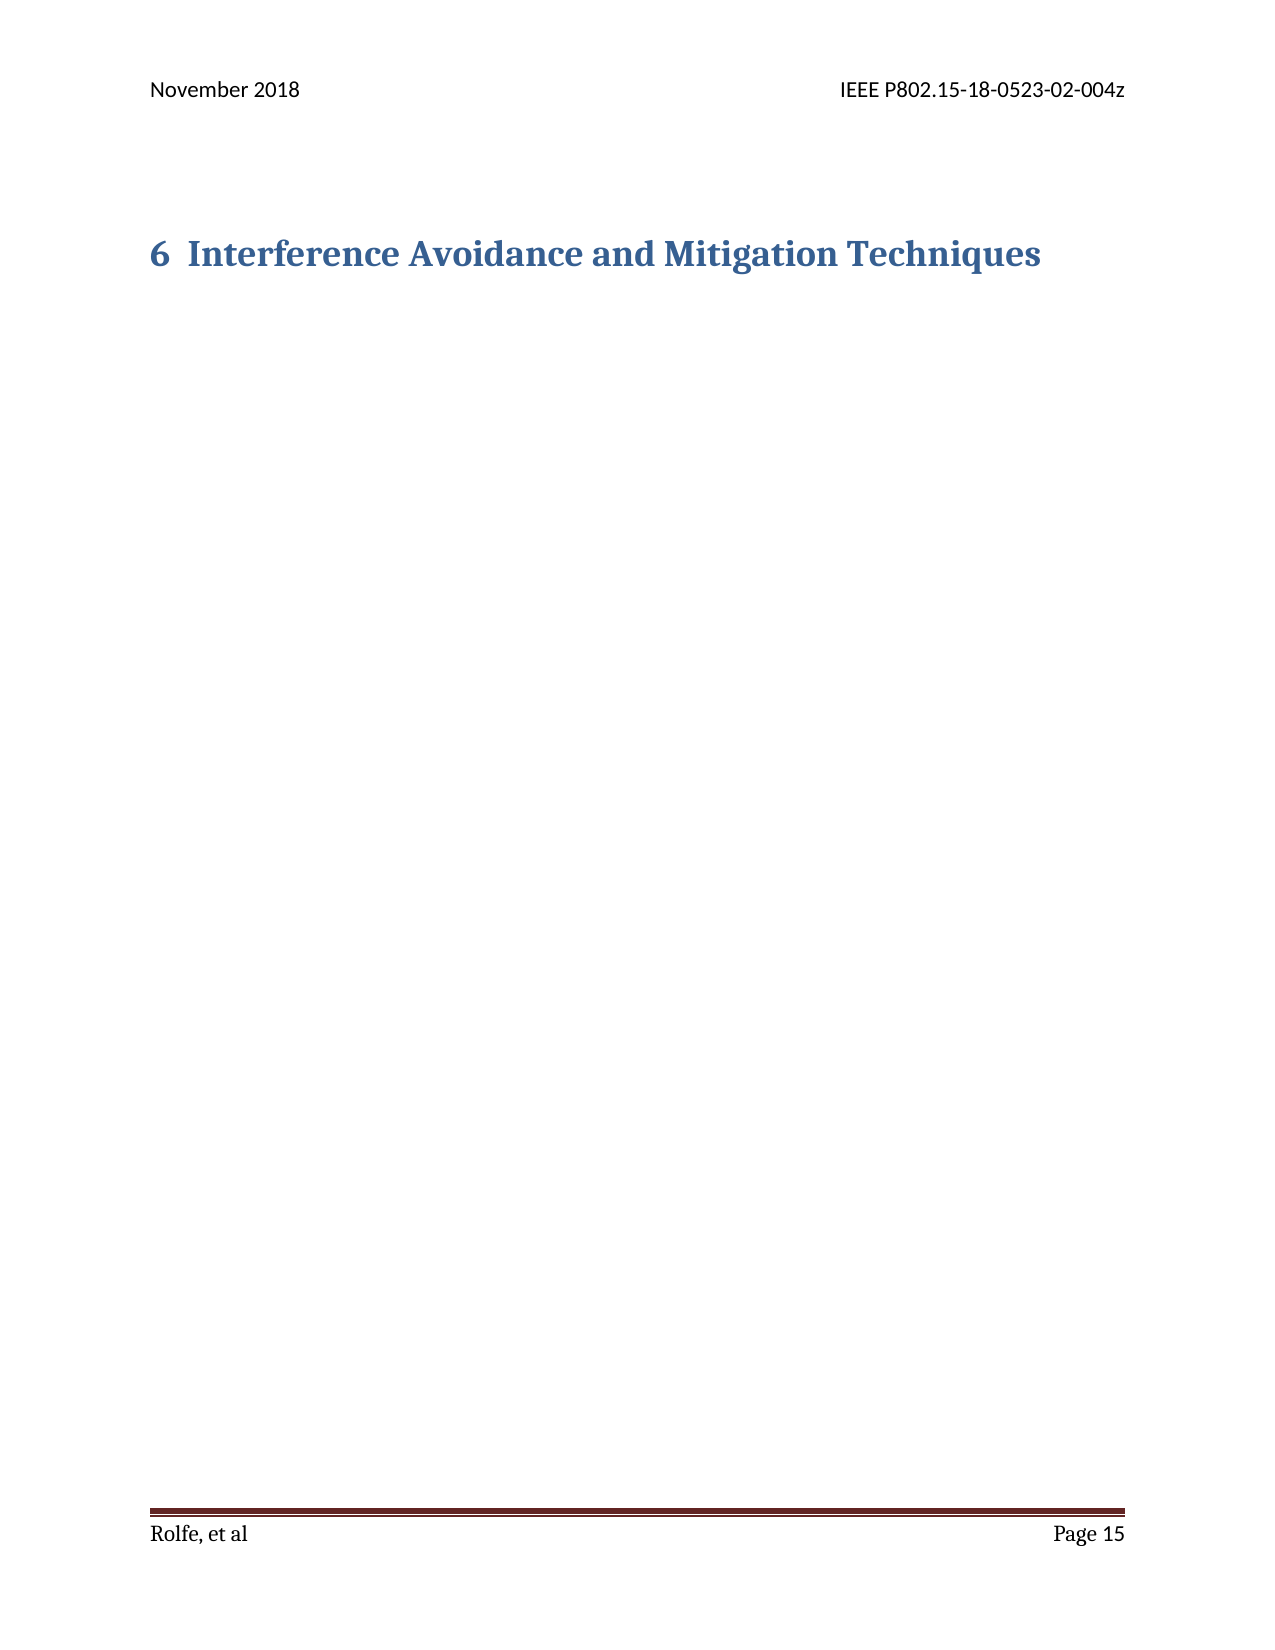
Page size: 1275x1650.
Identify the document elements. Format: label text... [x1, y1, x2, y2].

subtitle Interference Avoidance and Mitigation Techniques [150, 232, 1125, 275]
